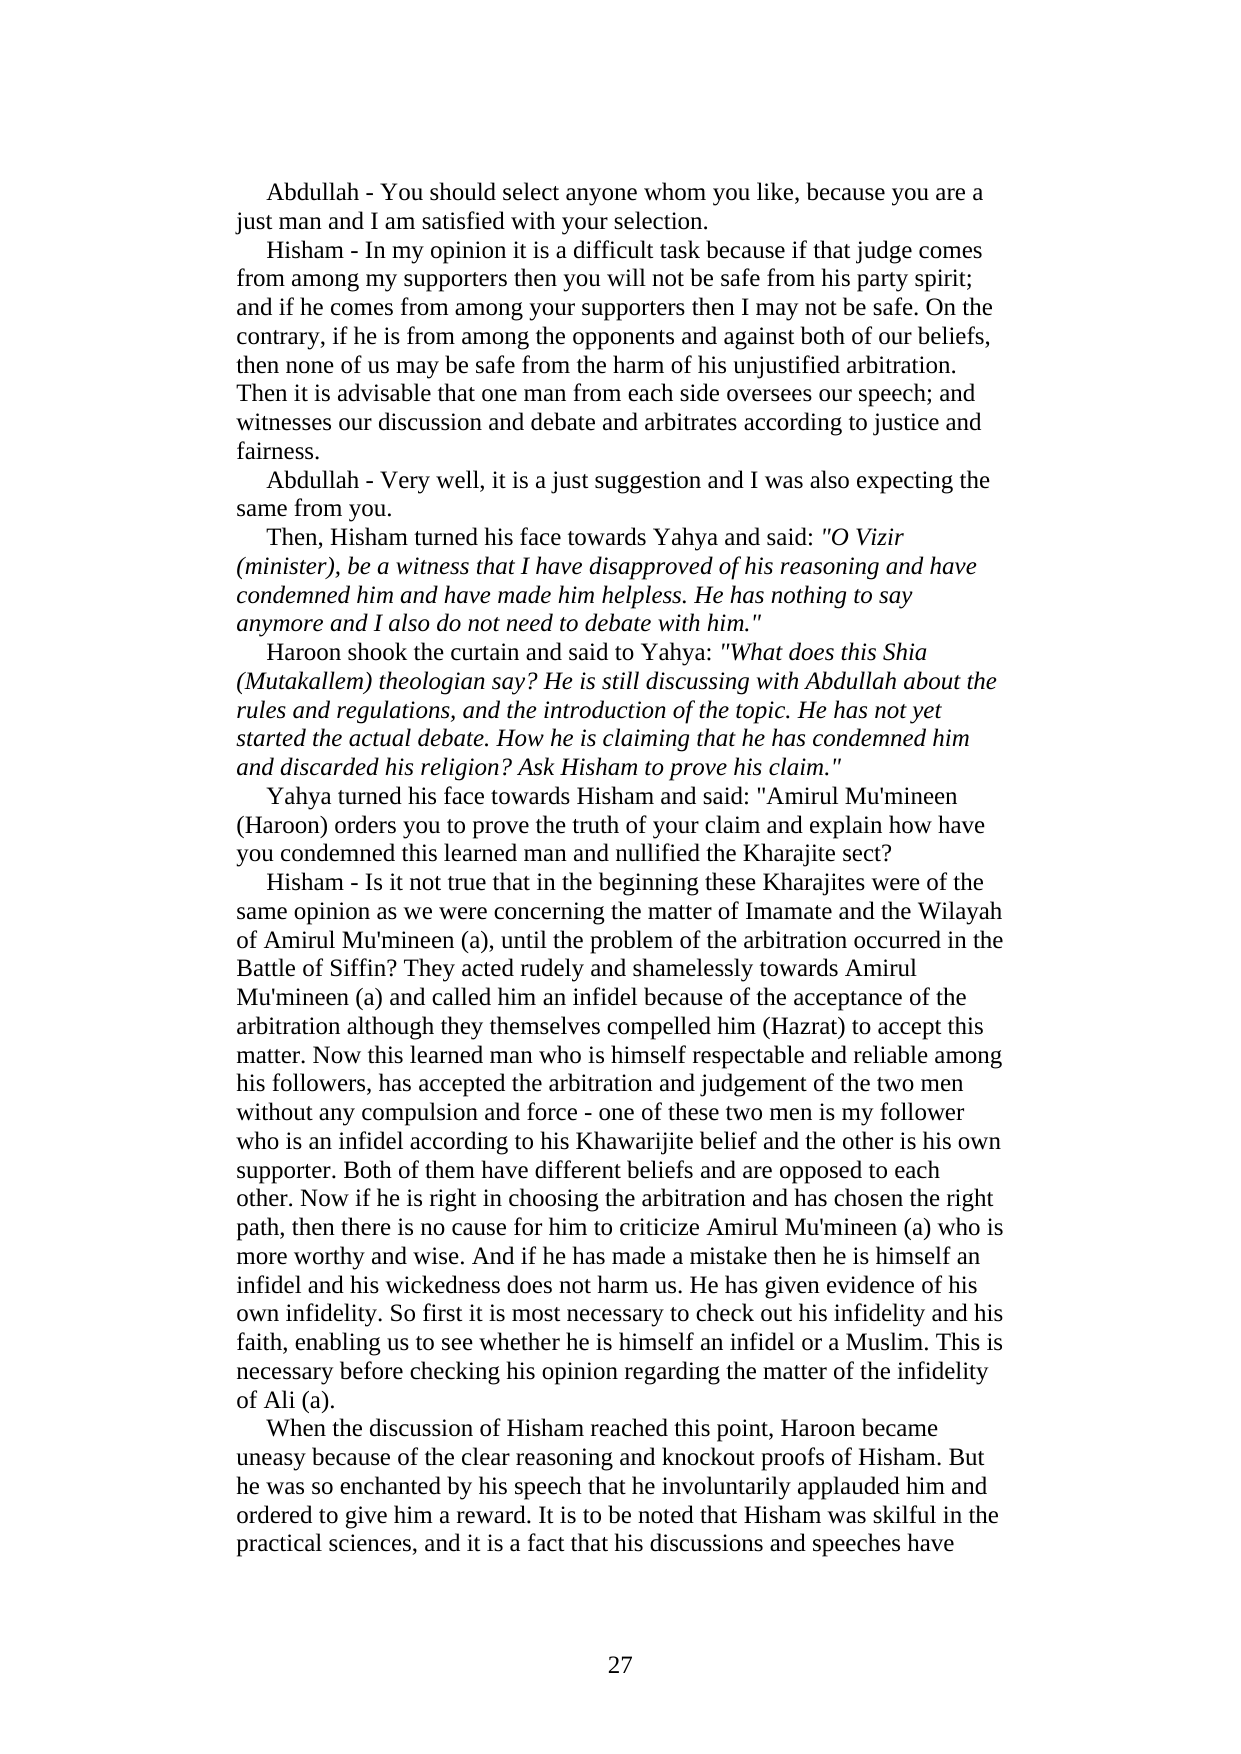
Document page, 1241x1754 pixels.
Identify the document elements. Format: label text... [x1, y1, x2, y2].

text Hisham - In my opinion it is a difficult task because if that judge comes from among my supporters then you will not be safe from his party spirit; and if he comes from among your supporters then I may not be safe. On the contrary, if he is from among the opponents and against both of our beliefs, then none of us may be safe from the harm of his unjustified arbitration. Then it is advisable that one man from each side oversees our speech; and witnesses our discussion and debate and arbitrates according to justice and fairness. [236, 235, 1004, 465]
text Abdullah - You should select anyone whom you like, because you are a just man and I am satisfied with your selection. [236, 177, 1004, 235]
text Hisham - Is it not true that in the beginning these Kharajites were of the same opinion as we were concerning the matter of Imamate and the Wilayah of Amirul Mu'mineen (a), until the problem of the arbitration occurred in the Battle of Siffin? They acted rudely and shamelessly towards Amirul Mu'mineen (a) and called him an infidel because of the acceptance of the arbitration although they themselves compelled him (Hazrat) to accept this matter. Now this learned man who is himself respectable and reliable among his followers, has accepted the arbitration and judgement of the two men without any compulsion and force - one of these two men is my follower who is an infidel according to his Khawarijite belief and the other is his own supporter. Both of them have different beliefs and are opposed to each other. Now if he is right in choosing the arbitration and has chosen the right path, then there is no cause for him to criticize Amirul Mu'mineen (a) who is more worthy and wise. And if he has made a mistake then he is himself an infidel and his wickedness does not harm us. He has given evidence of his own infidelity. So first it is most necessary to check out his infidelity and his faith, enabling us to see whether he is himself an infidel or a Muslim. This is necessary before checking his opinion regarding the matter of the infidelity of Ali (a). [236, 867, 1004, 1413]
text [236, 1413, 1004, 1557]
text Then, Hisham turned his face towards Yahya and said: "O Vizir (minister), be a witness that I have disapproved of his reasoning and have condemned him and have made him helpless. He has nothing to say anymore and I also do not need to debate with him." [236, 522, 1004, 637]
text Haroon shook the curtain and said to Yahya: "What does this Shia (Mutakallem) theologian say? He is still discussing with Abdullah about the rules and regulations, and the introduction of the topic. He has not yet started the actual debate. How he is claiming that he has condemned him and discarded his religion? Ask Hisham to prove his claim." [236, 637, 1004, 781]
text Yahya turned his face towards Hisham and said: "Amirul Mu'mineen (Haroon) orders you to prove the truth of your claim and explain how have you condemned this learned man and nullified the Kharajite sect? [236, 781, 1004, 867]
text Abdullah - Very well, it is a just suggestion and I was also expecting the same from you. [236, 465, 1004, 522]
